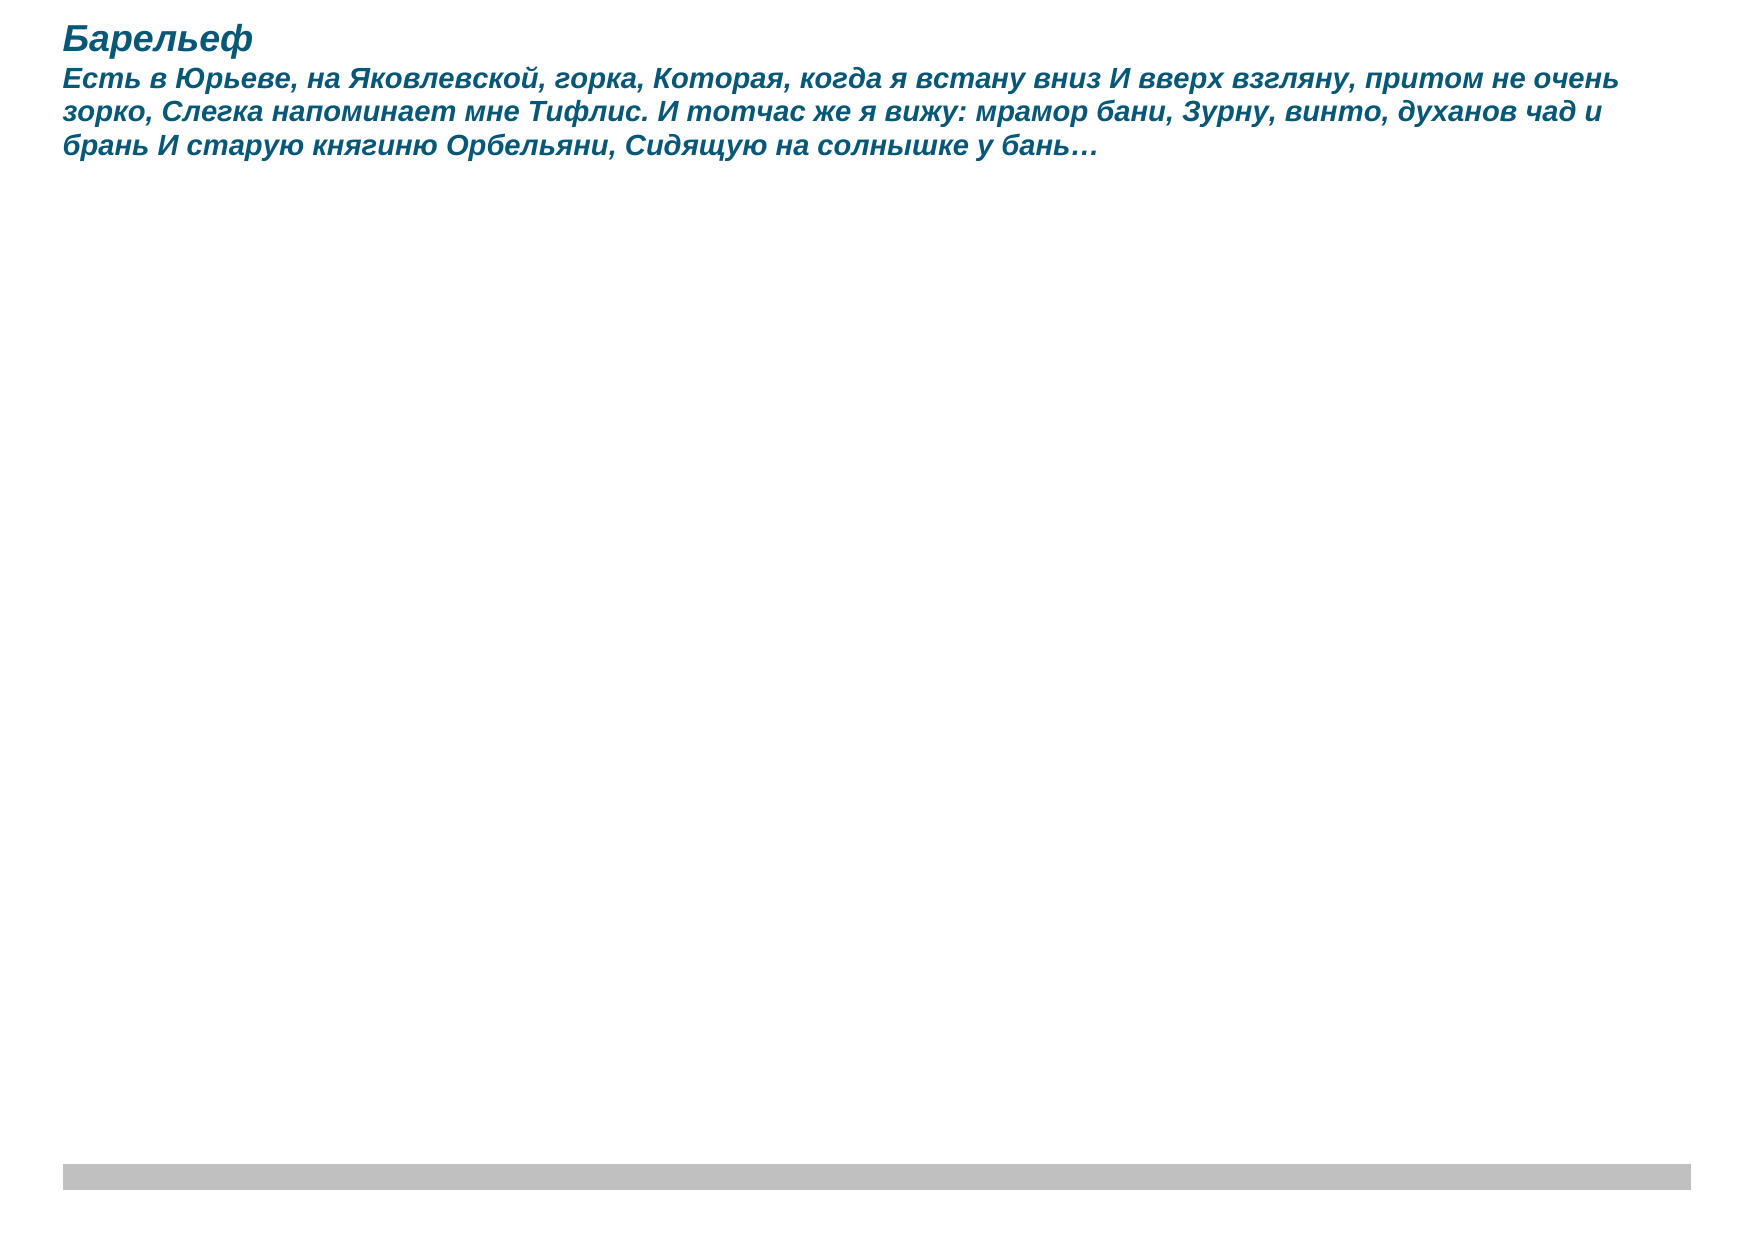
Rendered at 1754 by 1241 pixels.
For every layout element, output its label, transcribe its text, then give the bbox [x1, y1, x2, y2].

text Есть в Юрьеве, на Яковлевской, горка, [62, 61, 1691, 161]
subtitle Барельеф [62, 17, 1691, 60]
